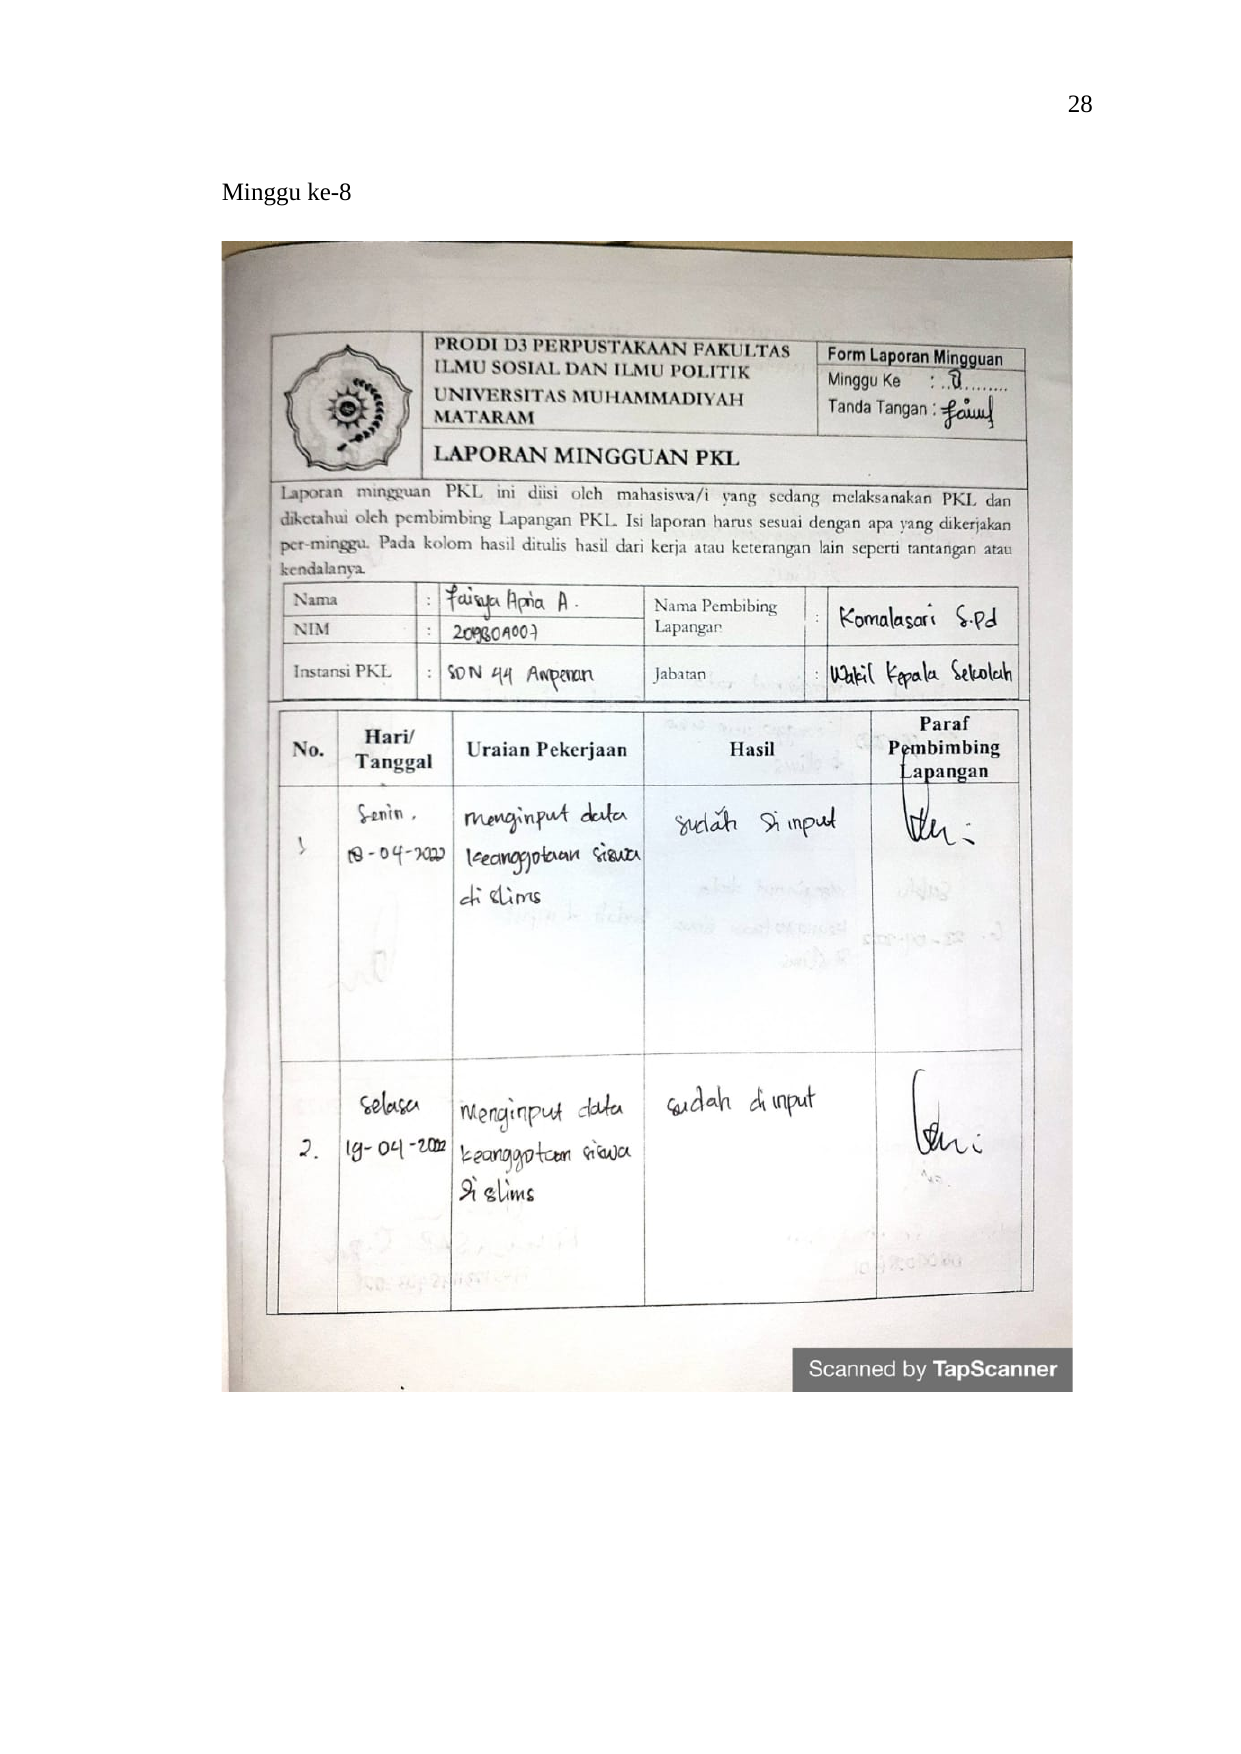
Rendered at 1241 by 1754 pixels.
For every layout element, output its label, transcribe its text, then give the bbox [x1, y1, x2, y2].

text Minggu ke-8 [222, 177, 1092, 206]
picture [221, 241, 1073, 1392]
